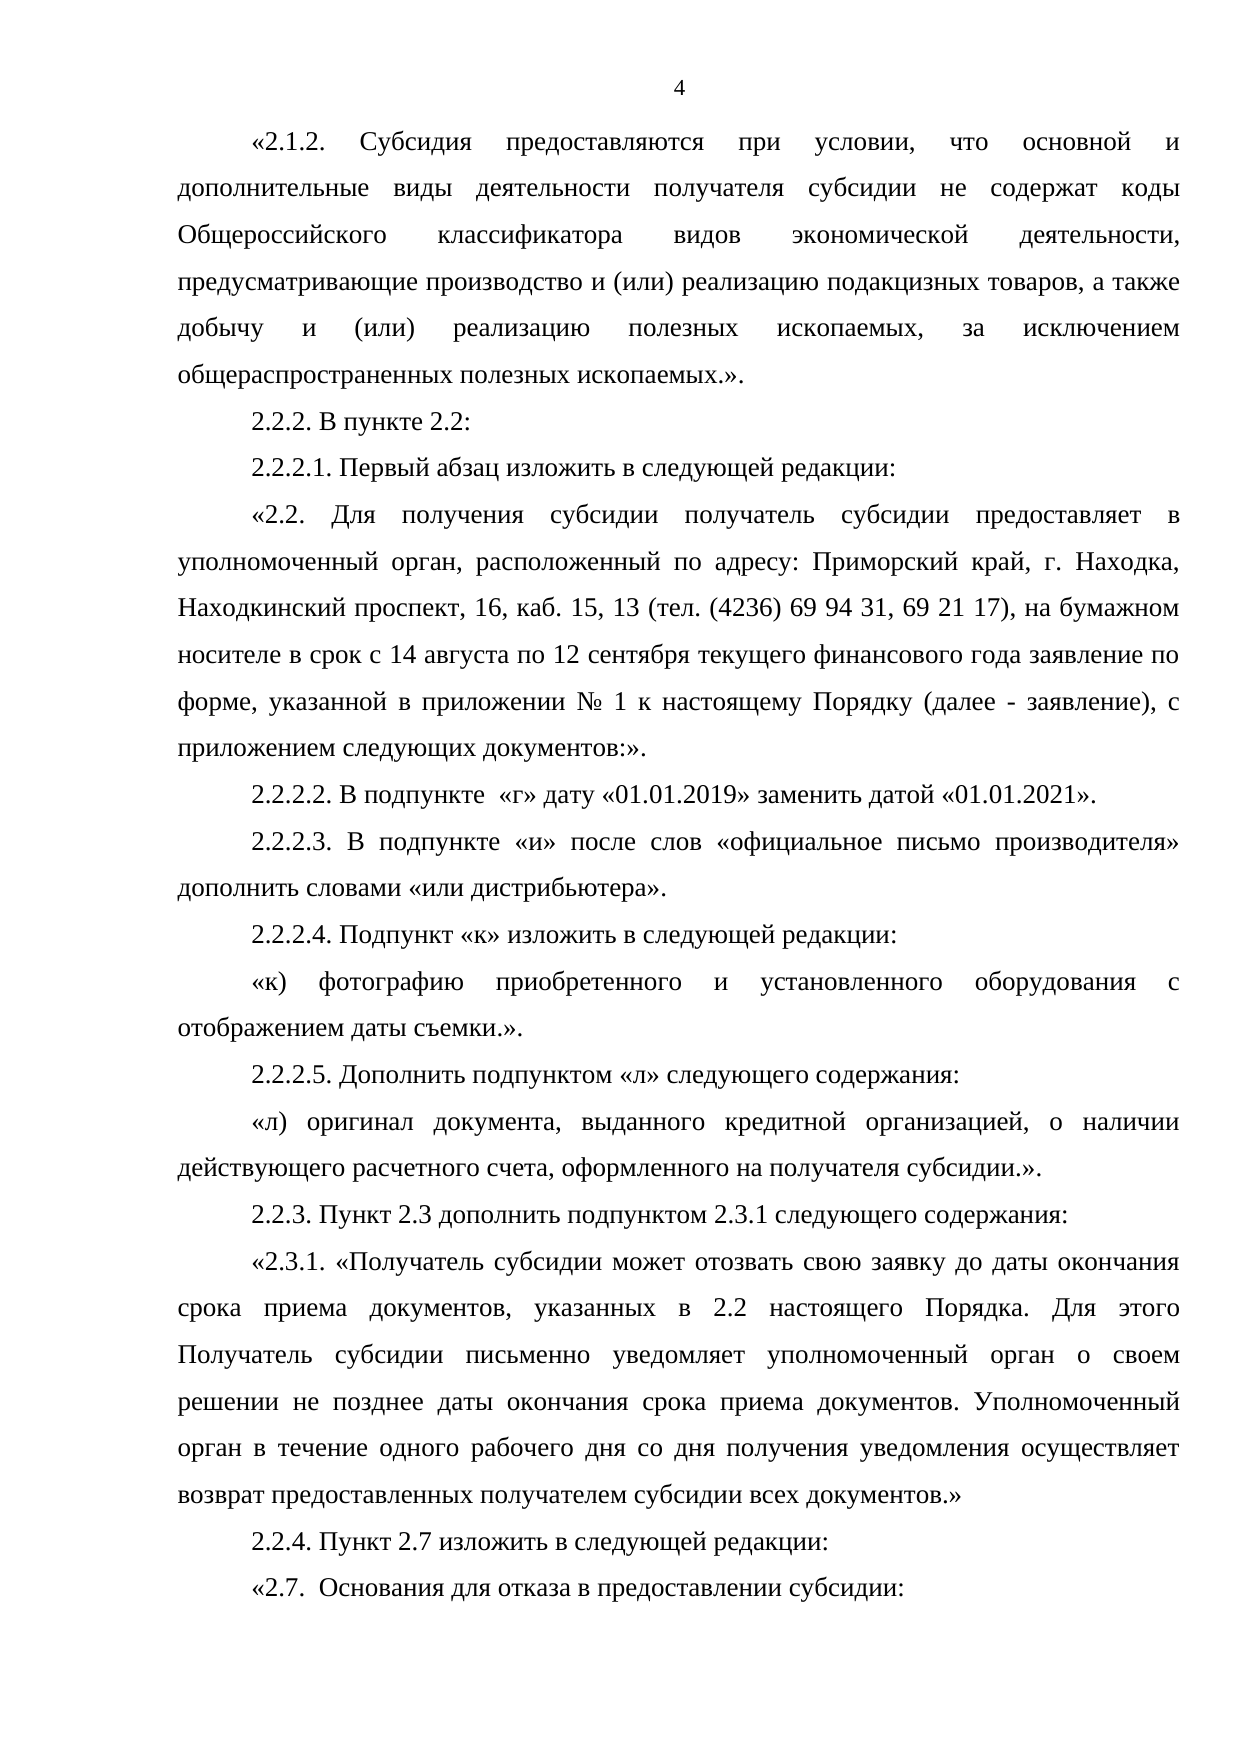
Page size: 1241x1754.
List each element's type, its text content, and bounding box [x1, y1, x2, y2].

text 2.2.4. Пункт 2.7 изложить в следующей редакции: [177, 1525, 1181, 1556]
text 2.2.3. Пункт 2.3 дополнить подпунктом 2.3.1 следующего содержания: [177, 1198, 1181, 1229]
text 2.2.2.5. Дополнить подпунктом «л» следующего содержания: [177, 1058, 1181, 1089]
text «2.2. Для получения субсидии получатель субсидии предоставляет в уполномоченный орган, расположенный по адресу: Приморский край, г. Находка, Находкинский проспект, 16, каб. 15, 13 (тел. (4236) 69 94 31, 69 21 17), на бумажном носителе в срок с 14 августа по 12 сентября текущего финансового года заявление по форме, указанной в приложении № 1 к настоящему Порядку (далее - заявление), с приложением следующих документов:». [177, 498, 1181, 763]
text «2.1.2. Субсидия предоставляются при условии, что основной и дополнительные виды деятельности получателя субсидии не содержат коды Общероссийского классификатора видов экономической деятельности, предусматривающие производство и (или) реализацию подакцизных товаров, а также добычу и (или) реализацию полезных ископаемых, за исключением общераспространенных полезных ископаемых.». [177, 125, 1181, 389]
text «2.3.1. «Получатель субсидии может отозвать свою заявку до даты окончания срока приема документов, указанных в 2.2 настоящего Порядка. Для этого Получатель субсидии письменно уведомляет уполномоченный орган о своем решении не позднее даты окончания срока приема документов. Уполномоченный орган в течение одного рабочего дня со дня получения уведомления осуществляет возврат предоставленных получателем субсидии всех документов.» [177, 1245, 1181, 1509]
text 2.2.2.2. В подпункте «г» дату «01.01.2019» заменить датой «01.01.2021». [177, 778, 1181, 809]
text 2.2.2.4. Подпункт «к» изложить в следующей редакции: [177, 918, 1181, 949]
text «к) фотографию приобретенного и установленного оборудования с отображением даты съемки.». [177, 965, 1181, 1043]
text 2.2.2. В пункте 2.2: [177, 405, 1181, 436]
text «л) оригинал документа, выданного кредитной организацией, о наличии действующего расчетного счета, оформленного на получателя субсидии.». [177, 1105, 1181, 1183]
text 2.2.2.1. Первый абзац изложить в следующей редакции: [177, 452, 1181, 483]
text «2.7. Основания для отказа в предоставлении субсидии: [177, 1572, 1181, 1603]
text 2.2.2.3. В подпункте «и» после слов «официальное письмо производителя» дополнить словами «или дистрибьютера». [177, 825, 1181, 903]
